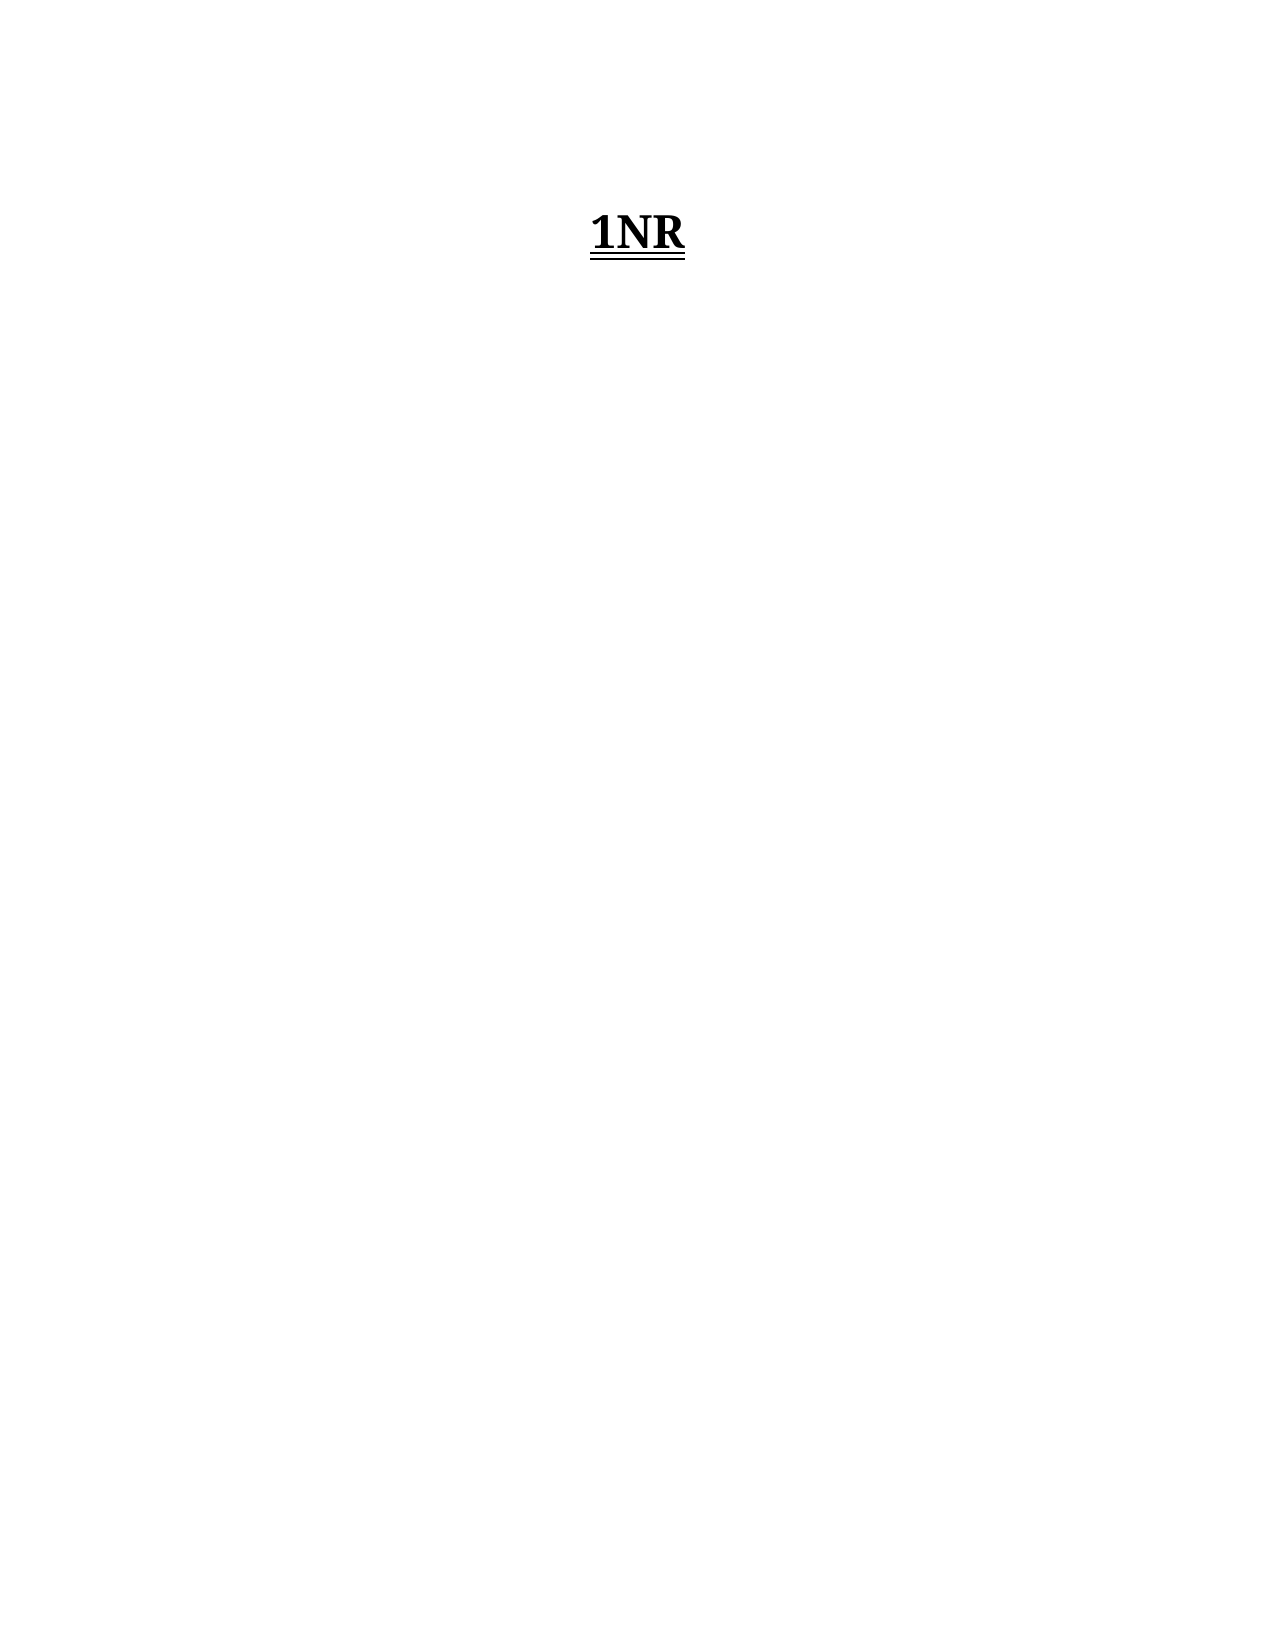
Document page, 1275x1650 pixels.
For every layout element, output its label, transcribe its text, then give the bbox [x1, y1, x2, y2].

subtitle 1NR [150, 200, 1125, 262]
